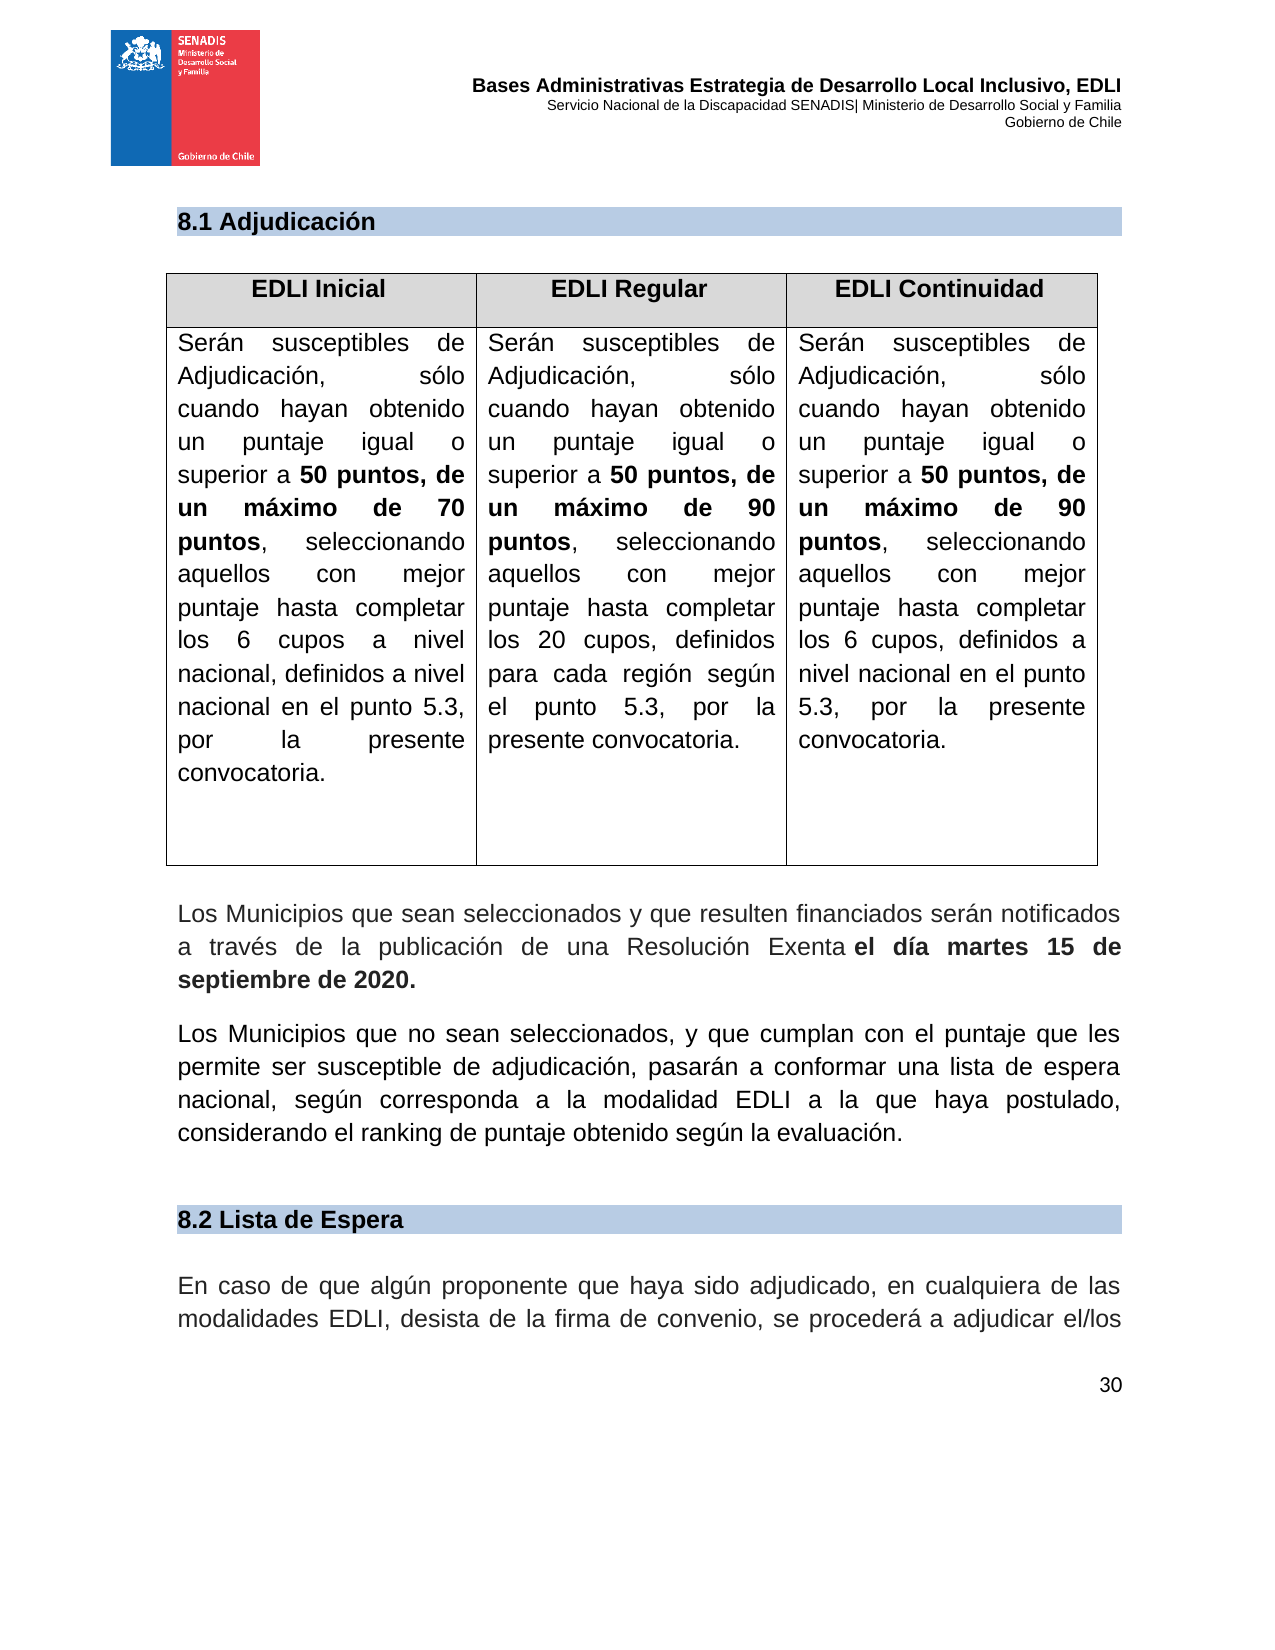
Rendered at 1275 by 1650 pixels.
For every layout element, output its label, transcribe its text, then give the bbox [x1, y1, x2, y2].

text Los Municipios que sean seleccionados y que resulten financiados serán notificados a través de la publicación de una Resolución Exenta el día martes 15 de septiembre de 2020. [177, 899, 1122, 994]
table_header EDLI Continuidad [787, 274, 1097, 327]
picture [110, 30, 260, 166]
table_cell Serán susceptibles de Adjudicación, sólo cuando hayan obtenido un puntaje igual o superior a 50 puntos, de un máximo de 90 puntos, seleccionando aquellos con mejor puntaje hasta completar los 20 cupos, definidos para cada región según el punto 5.3, por la presente convocatoria. [477, 328, 786, 865]
subtitle 8.2 Lista de Espera [177, 1205, 1122, 1234]
table_header EDLI Regular [477, 274, 786, 327]
text Los Municipios que no sean seleccionados, y que cumplan con el puntaje que les permite ser susceptible de adjudicación, pasarán a conformar una lista de espera nacional, según corresponda a la modalidad EDLI a la que haya postulado, considerando el ranking de puntaje obtenido según la evaluación. [177, 1019, 1122, 1147]
table_cell Serán susceptibles de Adjudicación, sólo cuando hayan obtenido un puntaje igual o superior a 50 puntos, de un máximo de 70 puntos, seleccionando aquellos con mejor puntaje hasta completar los 6 cupos a nivel nacional, definidos a nivel nacional en el punto 5.3, por la presente convocatoria. [167, 328, 476, 865]
table_cell Serán susceptibles de Adjudicación, sólo cuando hayan obtenido un puntaje igual o superior a 50 puntos, de un máximo de 90 puntos, seleccionando aquellos con mejor puntaje hasta completar los 6 cupos, definidos a nivel nacional en el punto 5.3, por la presente convocatoria. [787, 328, 1097, 865]
table_header EDLI Inicial [167, 274, 476, 327]
subtitle 8.1 Adjudicación [177, 207, 1122, 236]
